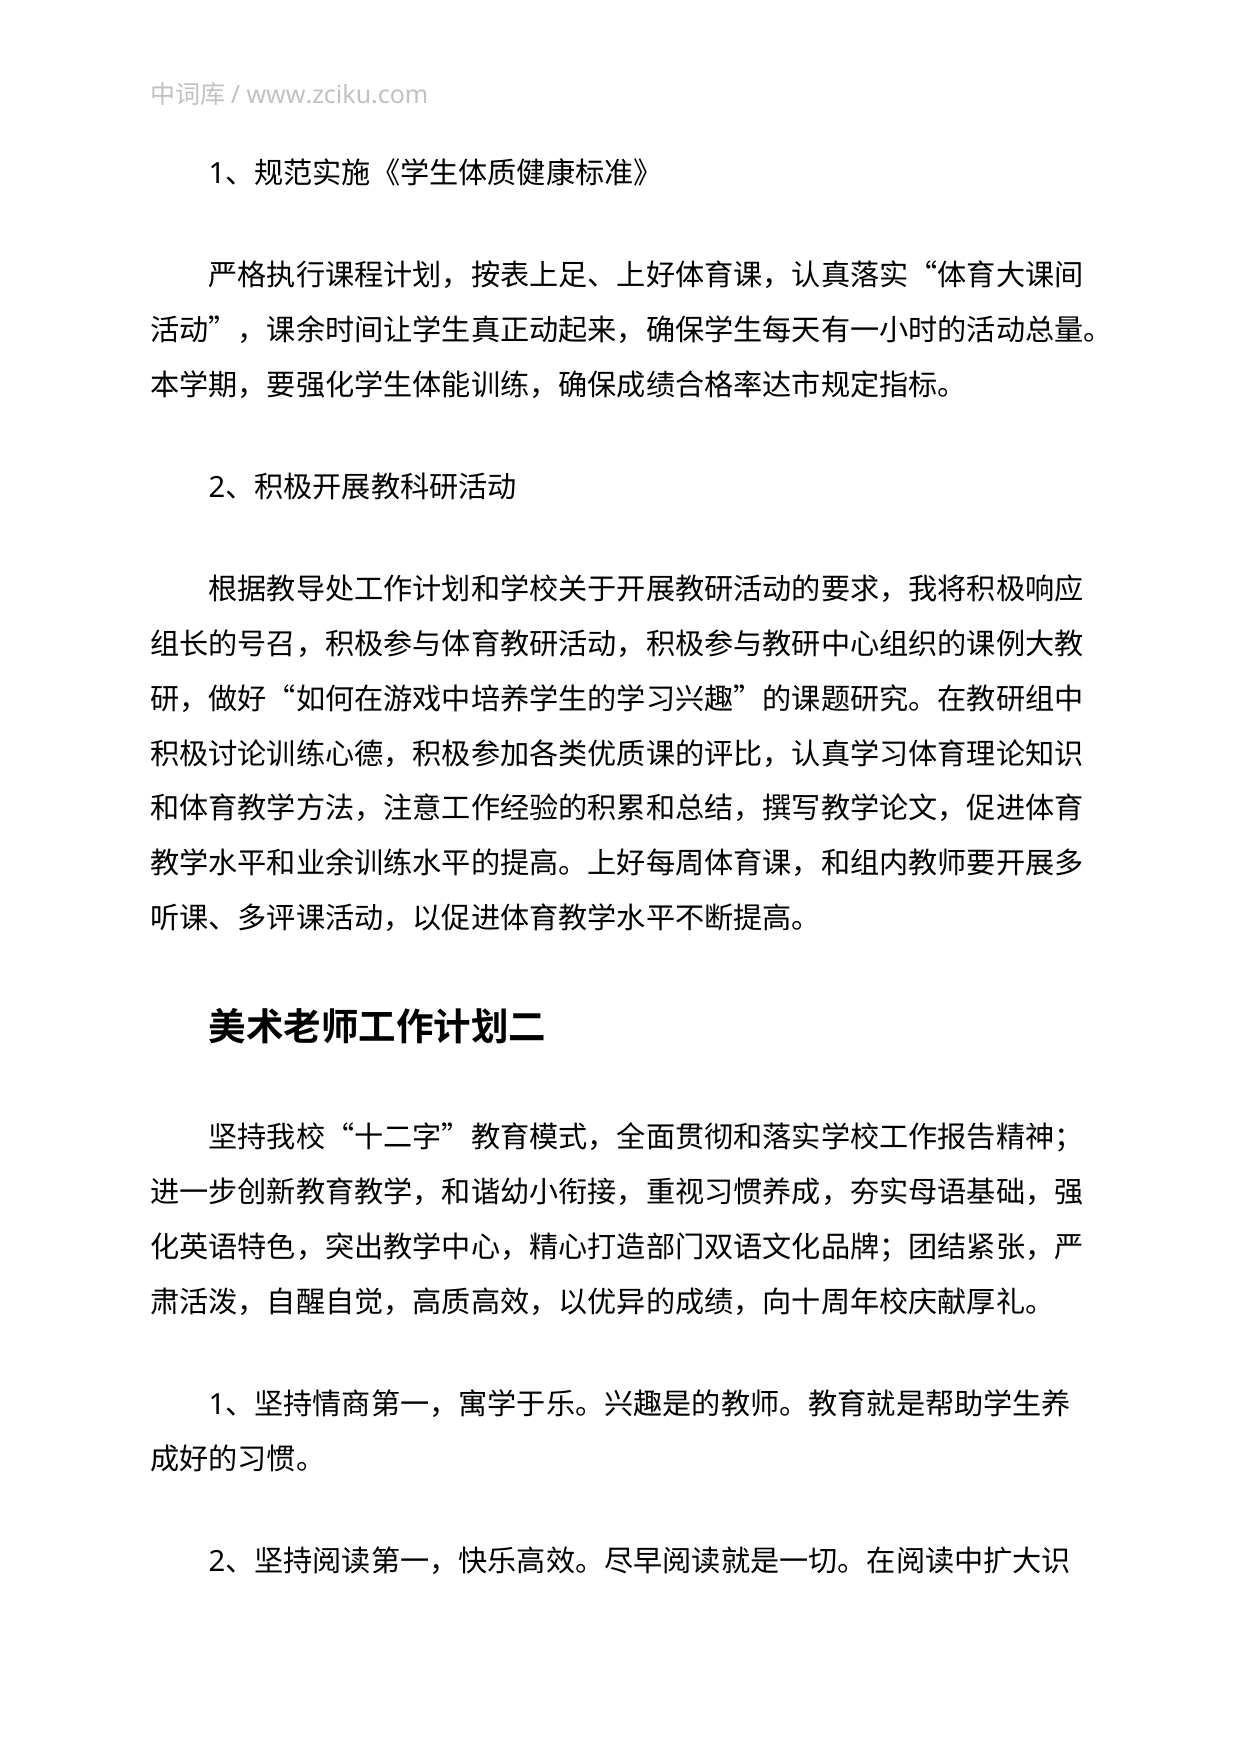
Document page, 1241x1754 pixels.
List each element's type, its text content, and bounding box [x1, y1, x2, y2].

text 2、积极开展教科研活动 [150, 463, 1090, 506]
text 1、规范实施《学生体质健康标准》 [150, 150, 1090, 192]
text 1、坚持情商第一，寓学于乐。兴趣是的教师。教育就是帮助学生养成好的习惯。 [150, 1381, 1090, 1478]
text 坚持我校“十二字”教育模式，全面贯彻和落实学校工作报告精神；进一步创新教育教学，和谐幼小衔接，重视习惯养成，夯实母语基础，强化英语特色，突出教学中心，精心打造部门双语文化品牌；团结紧张，严肃活泼，自醒自觉，高质高效，以优异的成绩，向十周年校庆献厚礼。 [150, 1114, 1090, 1321]
text 严格执行课程计划，按表上足、上好体育课，认真落实“体育大课间活动”，课余时间让学生真正动起来，确保学生每天有一小时的活动总量。本学期，要强化学生体能训练，确保成绩合格率达市规定指标。 [150, 252, 1090, 404]
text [150, 1537, 1090, 1580]
text 根据教导处工作计划和学校关于开展教研活动的要求，我将积极响应组长的号召，积极参与体育教研活动，积极参与教研中心组织的课例大教研，做好“如何在游戏中培养学生的学习兴趣”的课题研究。在教研组中积极讨论训练心德，积极参加各类优质课的评比，认真学习体育理论知识和体育教学方法，注意工作经验的积累和总结，撰写教学论文，促进体育教学水平和业余训练水平的提高。上好每周体育课，和组内教师要开展多听课、多评课活动，以促进体育教学水平不断提高。 [150, 566, 1090, 937]
text 美术老师工作计划二 [150, 997, 1090, 1051]
